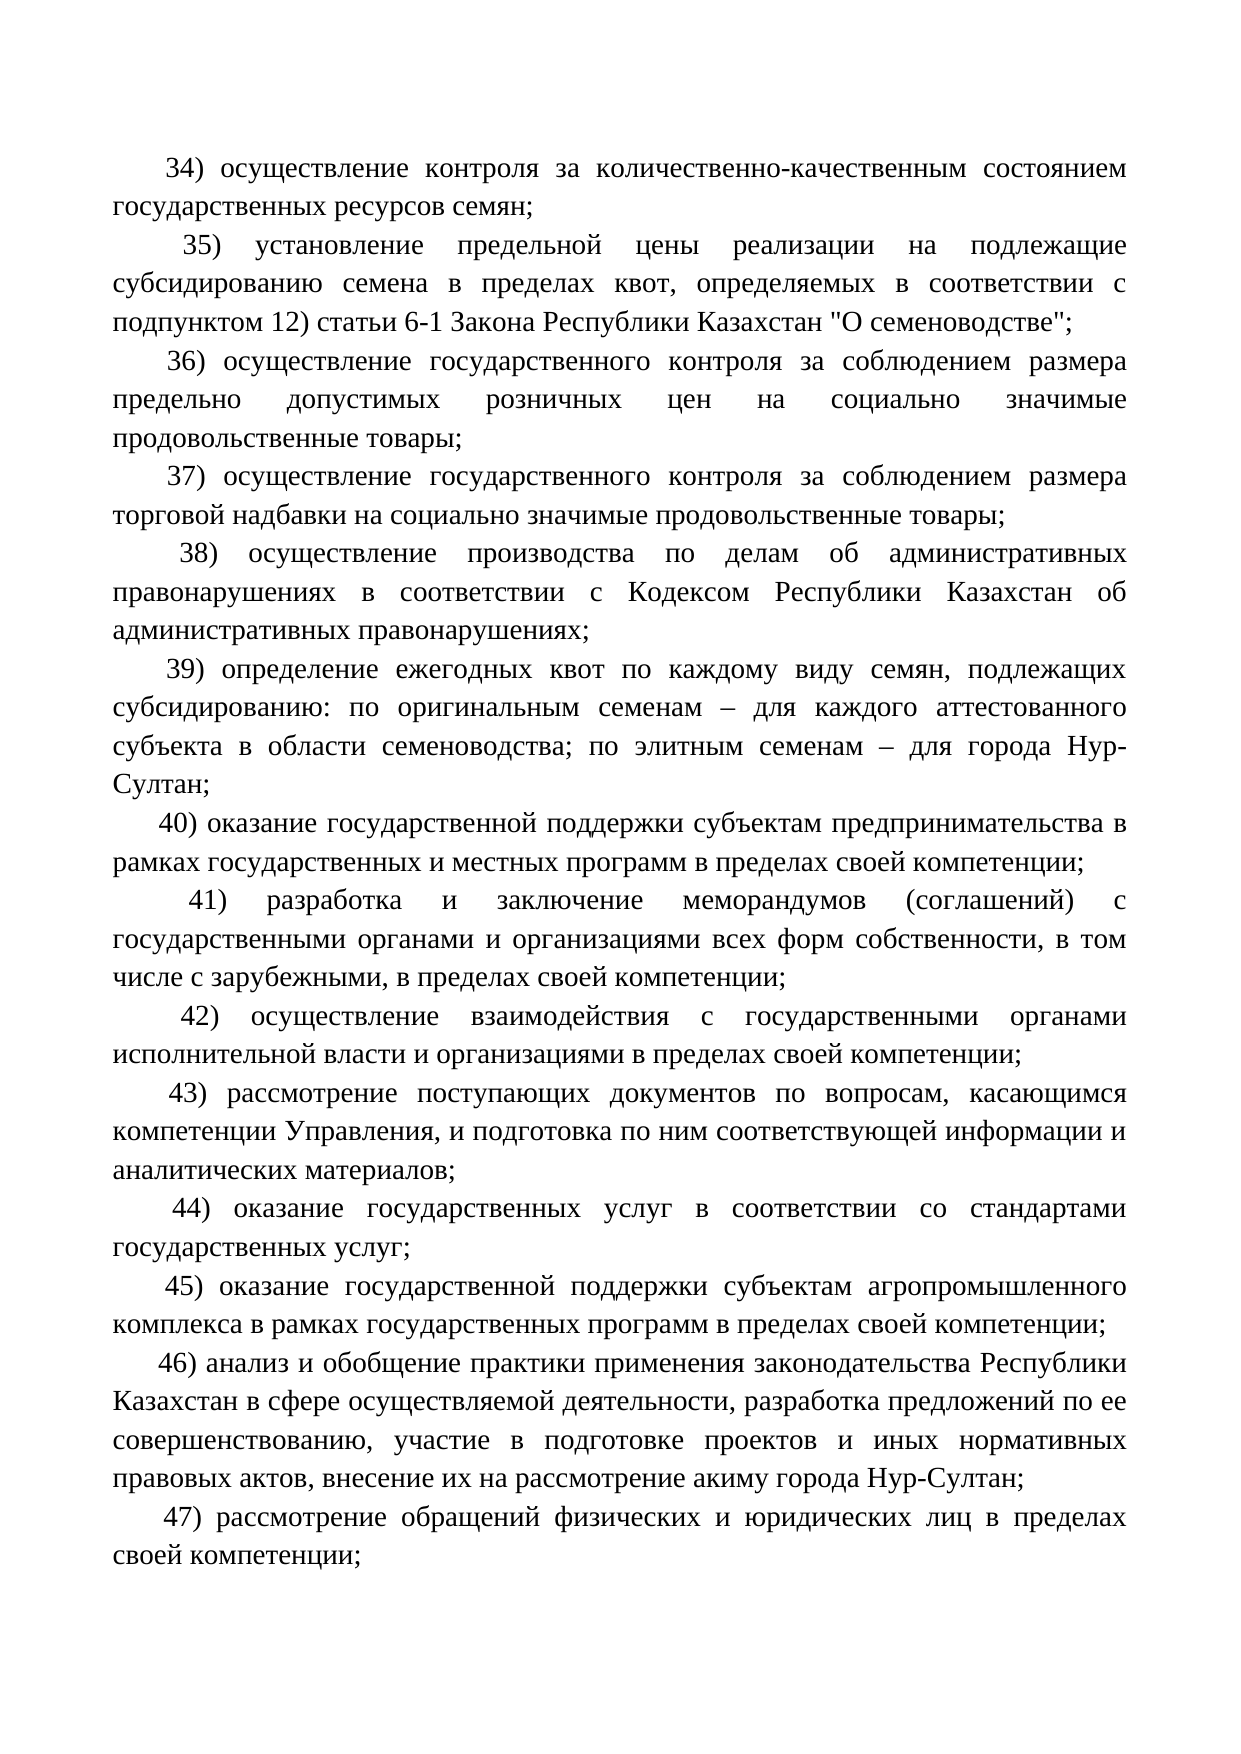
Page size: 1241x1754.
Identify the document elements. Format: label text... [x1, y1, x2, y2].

text 36) осуществление государственного контроля за соблюдением размера предельно допустимых розничных цен на социально значимые продовольственные товары; [112, 343, 1128, 453]
text 35) установление предельной цены реализации на подлежащие субсидированию семена в пределах квот, определяемых в соответствии с подпунктом 12) статьи 6-1 Закона Республики Казахстан "О семеноводстве"; [112, 227, 1128, 338]
text 42) осуществление взаимодействия с государственными органами исполнительной власти и организациями в пределах своей компетенции; [112, 998, 1128, 1070]
text 47) рассмотрение обращений физических и юридических лиц в пределах своей компетенции; [112, 1499, 1128, 1571]
text 43) рассмотрение поступающих документов по вопросам, касающимся компетенции Управления, и подготовка по ним соответствующей информации и аналитических материалов; [112, 1075, 1128, 1186]
text 44) оказание государственных услуг в соответствии со стандартами государственных услуг; [112, 1191, 1128, 1263]
text 40) оказание государственной поддержки субъектам предпринимательства в рамках государственных и местных программ в пределах своей компетенции; [112, 805, 1128, 877]
text 41) разработка и заключение меморандумов (соглашений) с государственными органами и организациями всех форм собственности, в том числе с зарубежными, в пределах своей компетенции; [112, 882, 1128, 993]
text 37) осуществление государственного контроля за соблюдением размера торговой надбавки на социально значимые продовольственные товары; [112, 458, 1128, 530]
text 38) осуществление производства по делам об административных правонарушениях в соответствии с Кодексом Республики Казахстан об административных правонарушениях; [112, 535, 1128, 646]
text 39) определение ежегодных квот по каждому виду семян, подлежащих субсидированию: по оригинальным семенам – для каждого аттестованного субъекта в области семеноводства; по элитным семенам – для города Нур-Султан; [112, 651, 1128, 800]
text 45) оказание государственной поддержки субъектам агропромышленного комплекса в рамках государственных программ в пределах своей компетенции; [112, 1268, 1128, 1340]
text 34) осуществление контроля за количественно-качественным состоянием государственных ресурсов семян; [112, 150, 1128, 222]
text 46) анализ и обобщение практики применения законодательства Республики Казахстан в сфере осуществляемой деятельности, разработка предложений по ее совершенствованию, участие в подготовке проектов и иных нормативных правовых актов, внесение их на рассмотрение акиму города Нур-Султан; [112, 1345, 1128, 1494]
